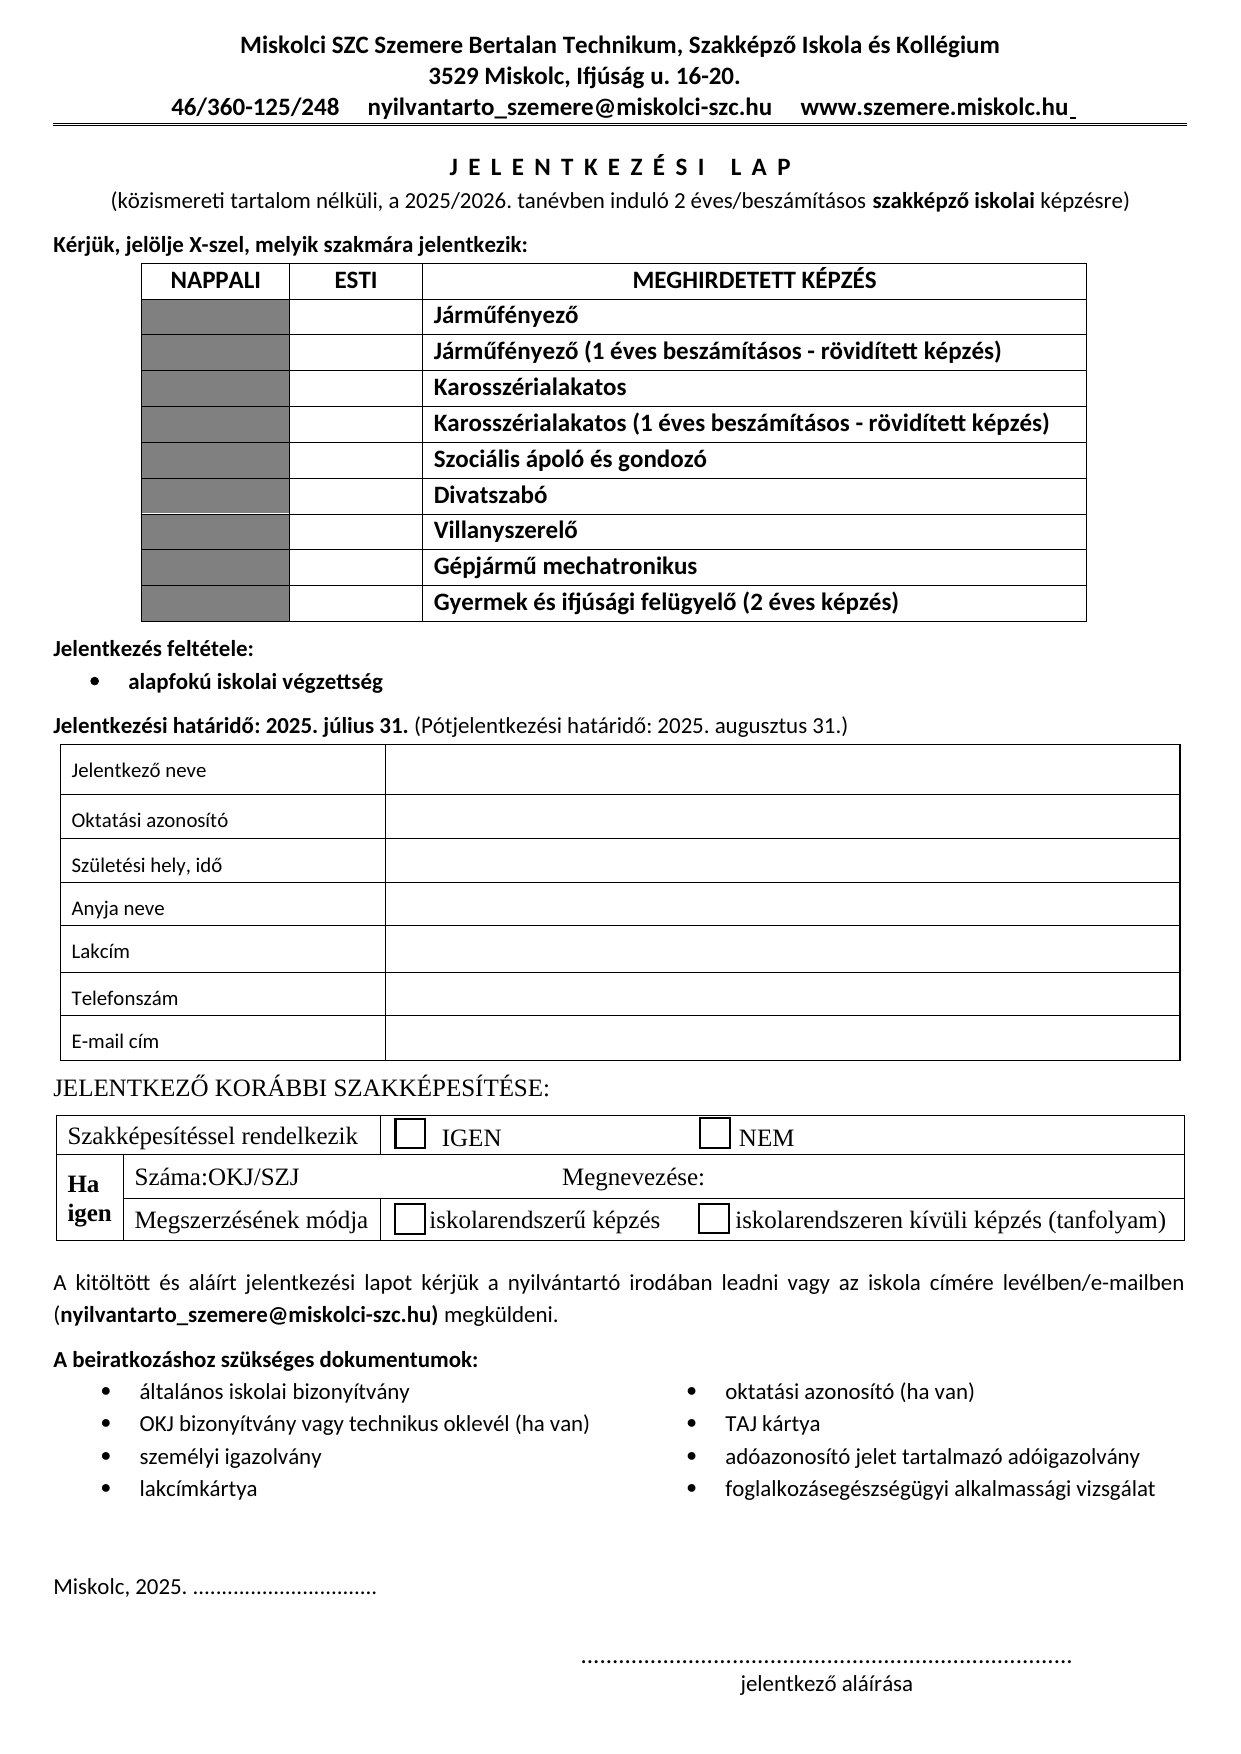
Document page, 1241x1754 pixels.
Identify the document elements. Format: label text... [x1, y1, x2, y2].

table_cell Ha igen [57, 1155, 123, 1240]
subtitle JELENTKEZÉSI LAP [53, 151, 1187, 181]
text Jelentkezés feltétele: [53, 634, 1187, 663]
table_cell [290, 479, 422, 513]
table_header oktatási azonosító (ha van) TAJ kártya adóazonosító jelet tartalmazó adóigazolvány foglalkozásegészségügyi alkalmassági vizsgálat [639, 1378, 1210, 1559]
table_cell [142, 371, 289, 406]
table_cell [142, 550, 289, 585]
text Jelentkezési határidő: 2025. július 31. (Pótjelentkezési határidő: 2025. augusztus 31.) [53, 711, 1187, 739]
table_cell Járműfényező (1 éves beszámításos - rövidített képzés) [423, 335, 1086, 370]
table_cell [386, 1016, 1179, 1059]
table_cell E-mail cím [61, 1016, 385, 1059]
table_cell [142, 407, 289, 442]
table_cell [290, 335, 422, 370]
table_cell Divatszabó [423, 479, 1086, 513]
table_cell [386, 795, 1179, 838]
text A kitöltött és aláírt jelentkezési lapot kérjük a nyilvántartó irodában leadni vagy az iskola címére levélben/e-mailben (nyilvantarto_szemere@miskolci-szc.hu) megküldeni. [53, 1268, 1187, 1328]
table_header általános iskolai bizonyítvány OKJ bizonyítvány vagy technikus oklevél (ha van) személyi igazolvány lakcímkártya [53, 1378, 639, 1559]
text jelentkező aláírása [467, 1669, 1187, 1698]
table_cell [290, 443, 422, 478]
table_cell Gépjármű mechatronikus [423, 550, 1086, 585]
text Kérjük, jelölje X-szel, melyik szakmára jelentkezik: [53, 231, 1187, 258]
table_cell [290, 515, 422, 549]
table_cell Száma:OKJ/SZJ Megnevezése: [124, 1155, 1184, 1198]
table_cell Karosszérialakatos [423, 371, 1086, 406]
table_cell Szociális ápoló és gondozó [423, 443, 1086, 478]
table_cell [142, 586, 289, 621]
table_header [386, 745, 1179, 793]
table_cell [142, 335, 289, 370]
text .............................................................................. [467, 1639, 1187, 1669]
table_cell Anyja neve [61, 883, 385, 925]
table_cell Gyermek és ifjúsági felügyelő (2 éves képzés) [423, 586, 1086, 621]
table_cell [142, 515, 289, 549]
table_cell Lakcím [61, 926, 385, 972]
table_cell Születési hely, idő [61, 839, 385, 882]
table_cell Karosszérialakatos (1 éves beszámításos - rövidített képzés) [423, 407, 1086, 442]
table_cell [290, 550, 422, 585]
list alapfokú iskolai végzettség [91, 667, 1187, 695]
text JELENTKEZŐ KORÁBBI SZAKKÉPESÍTÉSE: [53, 1073, 1187, 1102]
table_cell [142, 479, 289, 513]
table_header Szakképesítéssel rendelkezik [57, 1116, 380, 1154]
table_header ESTI [290, 264, 422, 298]
table_cell Járműfényező [423, 300, 1086, 334]
table_cell Megszerzésének módja [124, 1199, 380, 1240]
table_cell [290, 300, 422, 334]
table_cell [290, 407, 422, 442]
table_header Jelentkező neve [61, 745, 385, 793]
table_cell [386, 839, 1179, 882]
table_cell iskolarendszerű képzés iskolarendszeren kívüli képzés (tanfolyam) [381, 1199, 1184, 1240]
table_cell Telefonszám [61, 973, 385, 1014]
table_cell [290, 371, 422, 406]
table_cell [142, 443, 289, 478]
table_cell [290, 586, 422, 621]
table_header MEGHIRDETETT KÉPZÉS [423, 264, 1086, 298]
table_cell [386, 883, 1179, 925]
table_cell [386, 926, 1179, 972]
table_cell [386, 973, 1179, 1014]
table_cell [142, 300, 289, 334]
text (közismereti tartalom nélküli, a 2025/2026. tanévben induló 2 éves/beszámításos szakképző iskolai képzésre) [53, 186, 1187, 214]
text A beiratkozáshoz szükséges dokumentumok: [53, 1345, 1187, 1373]
table_cell Villanyszerelő [423, 515, 1086, 549]
table_header IGEN NEM [381, 1116, 1184, 1154]
table_header NAPPALI [142, 264, 289, 298]
text Miskolc, 2025. ................................ [53, 1572, 1187, 1600]
table_cell Oktatási azonosító [61, 795, 385, 838]
